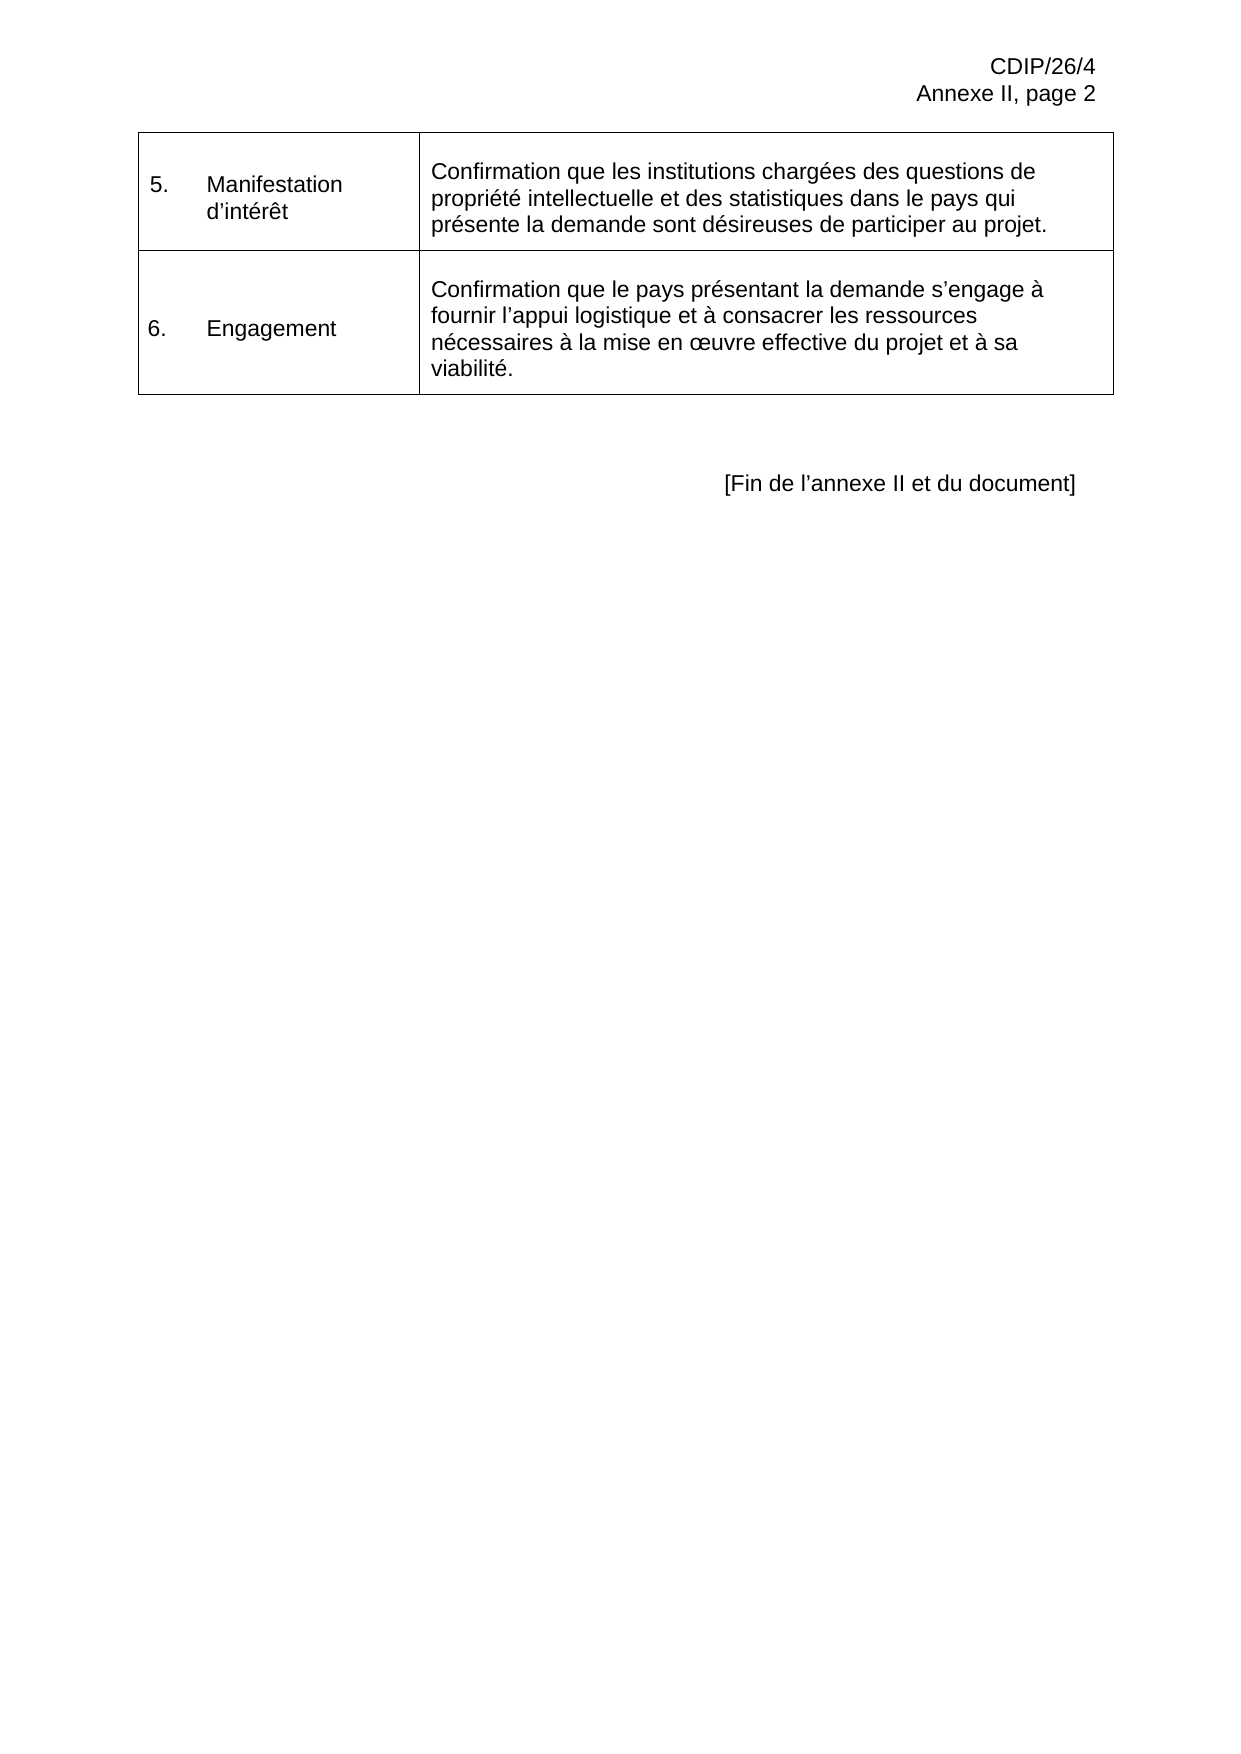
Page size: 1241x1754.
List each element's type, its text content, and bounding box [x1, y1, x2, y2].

table_cell Engagement [139, 251, 419, 394]
table_cell Manifestation d’intérêt [139, 133, 419, 250]
text [Fin de l’annexe II et du document] [724, 470, 1122, 496]
table_cell Confirmation que le pays présentant la demande s’engage à fournir l’appui logistique et à consacrer les ressources nécessaires à la mise en œuvre effective du projet et à sa viabilité. [420, 251, 1113, 394]
table_cell Confirmation que les institutions chargées des questions de propriété intellectuelle et des statistiques dans le pays qui présente la demande sont désireuses de participer au projet. [420, 133, 1113, 250]
